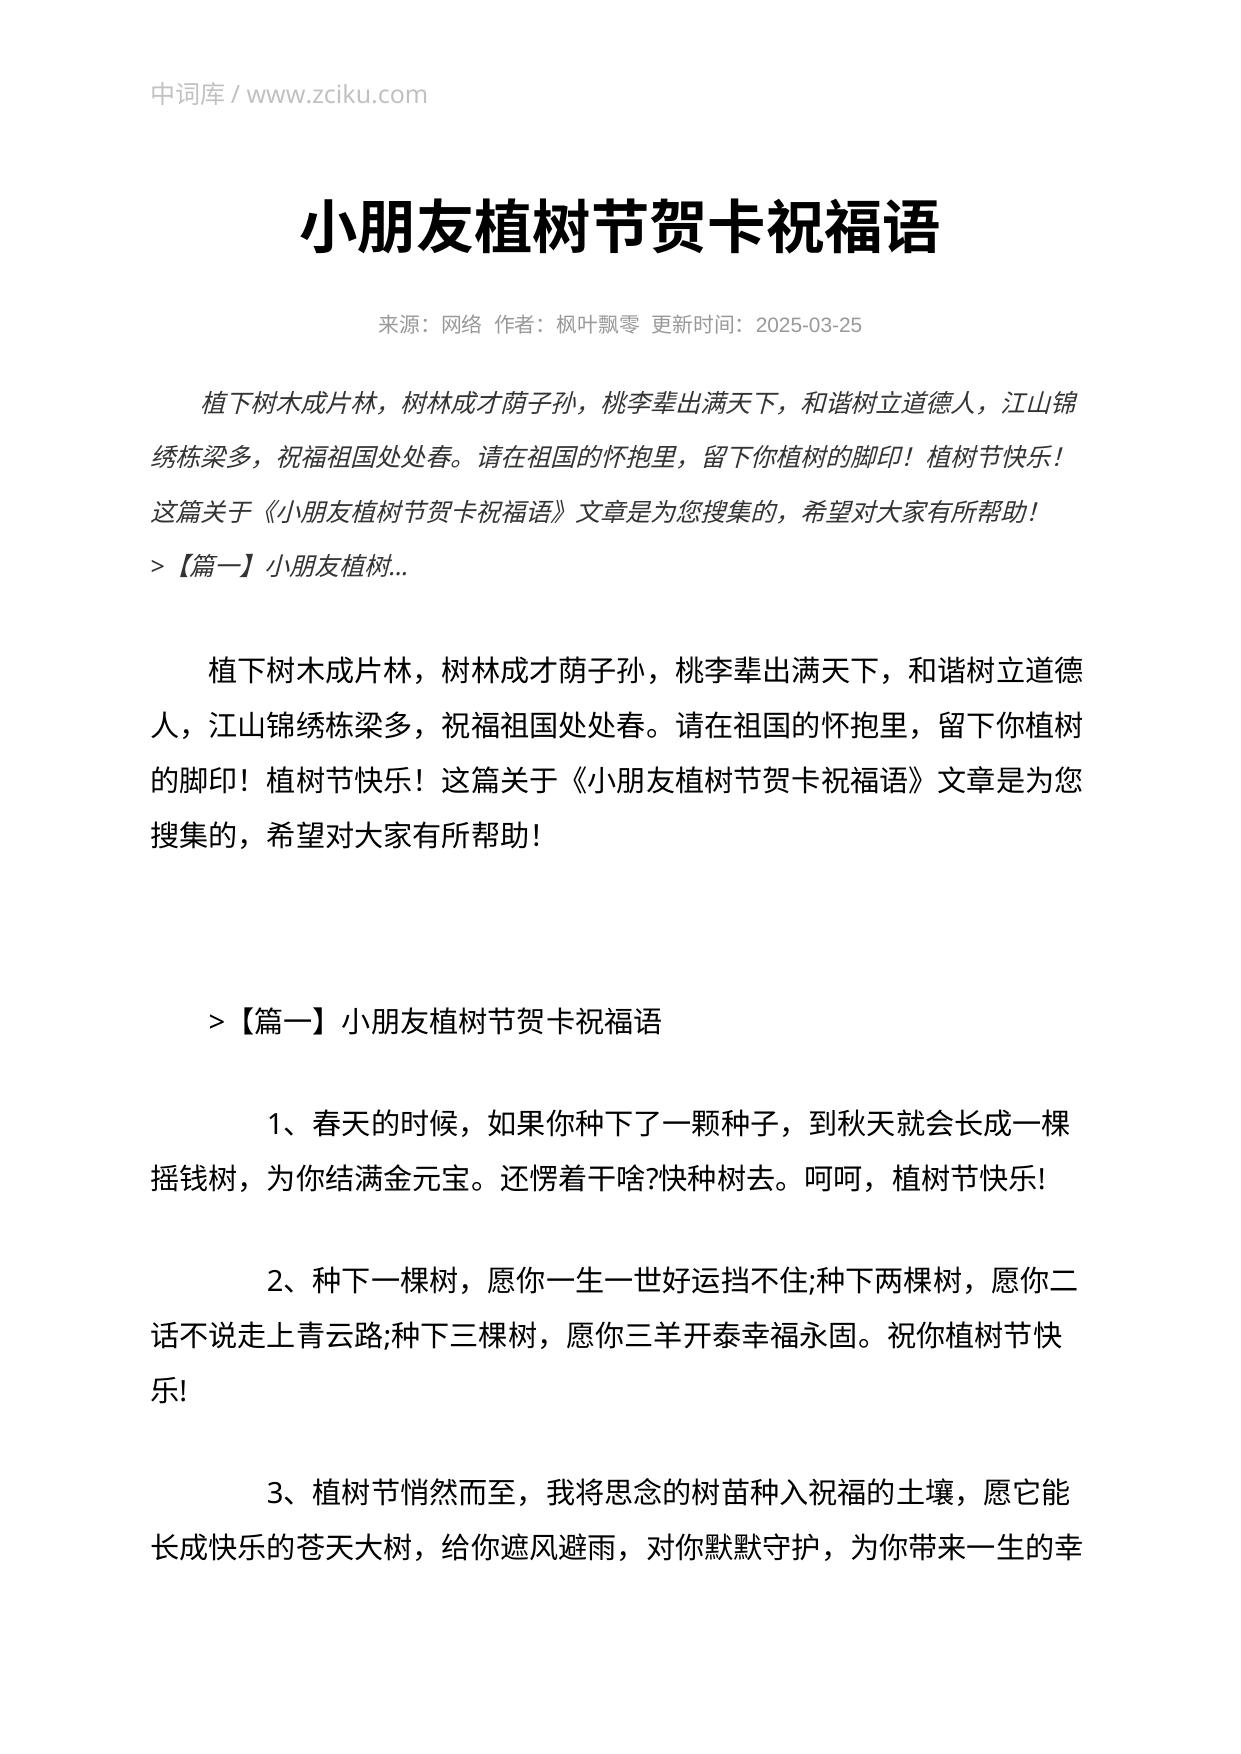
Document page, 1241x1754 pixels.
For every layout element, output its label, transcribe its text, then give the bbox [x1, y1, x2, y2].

text 植下树木成片林，树林成才荫子孙，桃李辈出满天下，和谐树立道德人，江山锦绣栋梁多，祝福祖国处处春。请在祖国的怀抱里，留下你植树的脚印！植树节快乐！这篇关于《小朋友植树节贺卡祝福语》文章是为您搜集的，希望对大家有所帮助！ >【篇一】小朋友植树... [150, 383, 1090, 583]
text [150, 1469, 1090, 1567]
subtitle 小朋友植树节贺卡祝福语 [150, 181, 1090, 266]
text >【篇一】小朋友植树节贺卡祝福语 [150, 998, 1090, 1041]
text 来源：网络 作者：枫叶飘零 更新时间：2025-03-25 [150, 313, 1090, 337]
text 植下树木成片林，树林成才荫子孙，桃李辈出满天下，和谐树立道德人，江山锦绣栋梁多，祝福祖国处处春。请在祖国的怀抱里，留下你植树的脚印！植树节快乐！这篇关于《小朋友植树节贺卡祝福语》文章是为您搜集的，希望对大家有所帮助！ [150, 648, 1090, 855]
text 1、春天的时候，如果你种下了一颗种子，到秋天就会长成一棵摇钱树，为你结满金元宝。还愣着干啥?快种树去。呵呵，植树节快乐! [150, 1100, 1090, 1198]
text 2、种下一棵树，愿你一生一世好运挡不住;种下两棵树，愿你二话不说走上青云路;种下三棵树，愿你三羊开泰幸福永固。祝你植树节快乐! [150, 1257, 1090, 1410]
